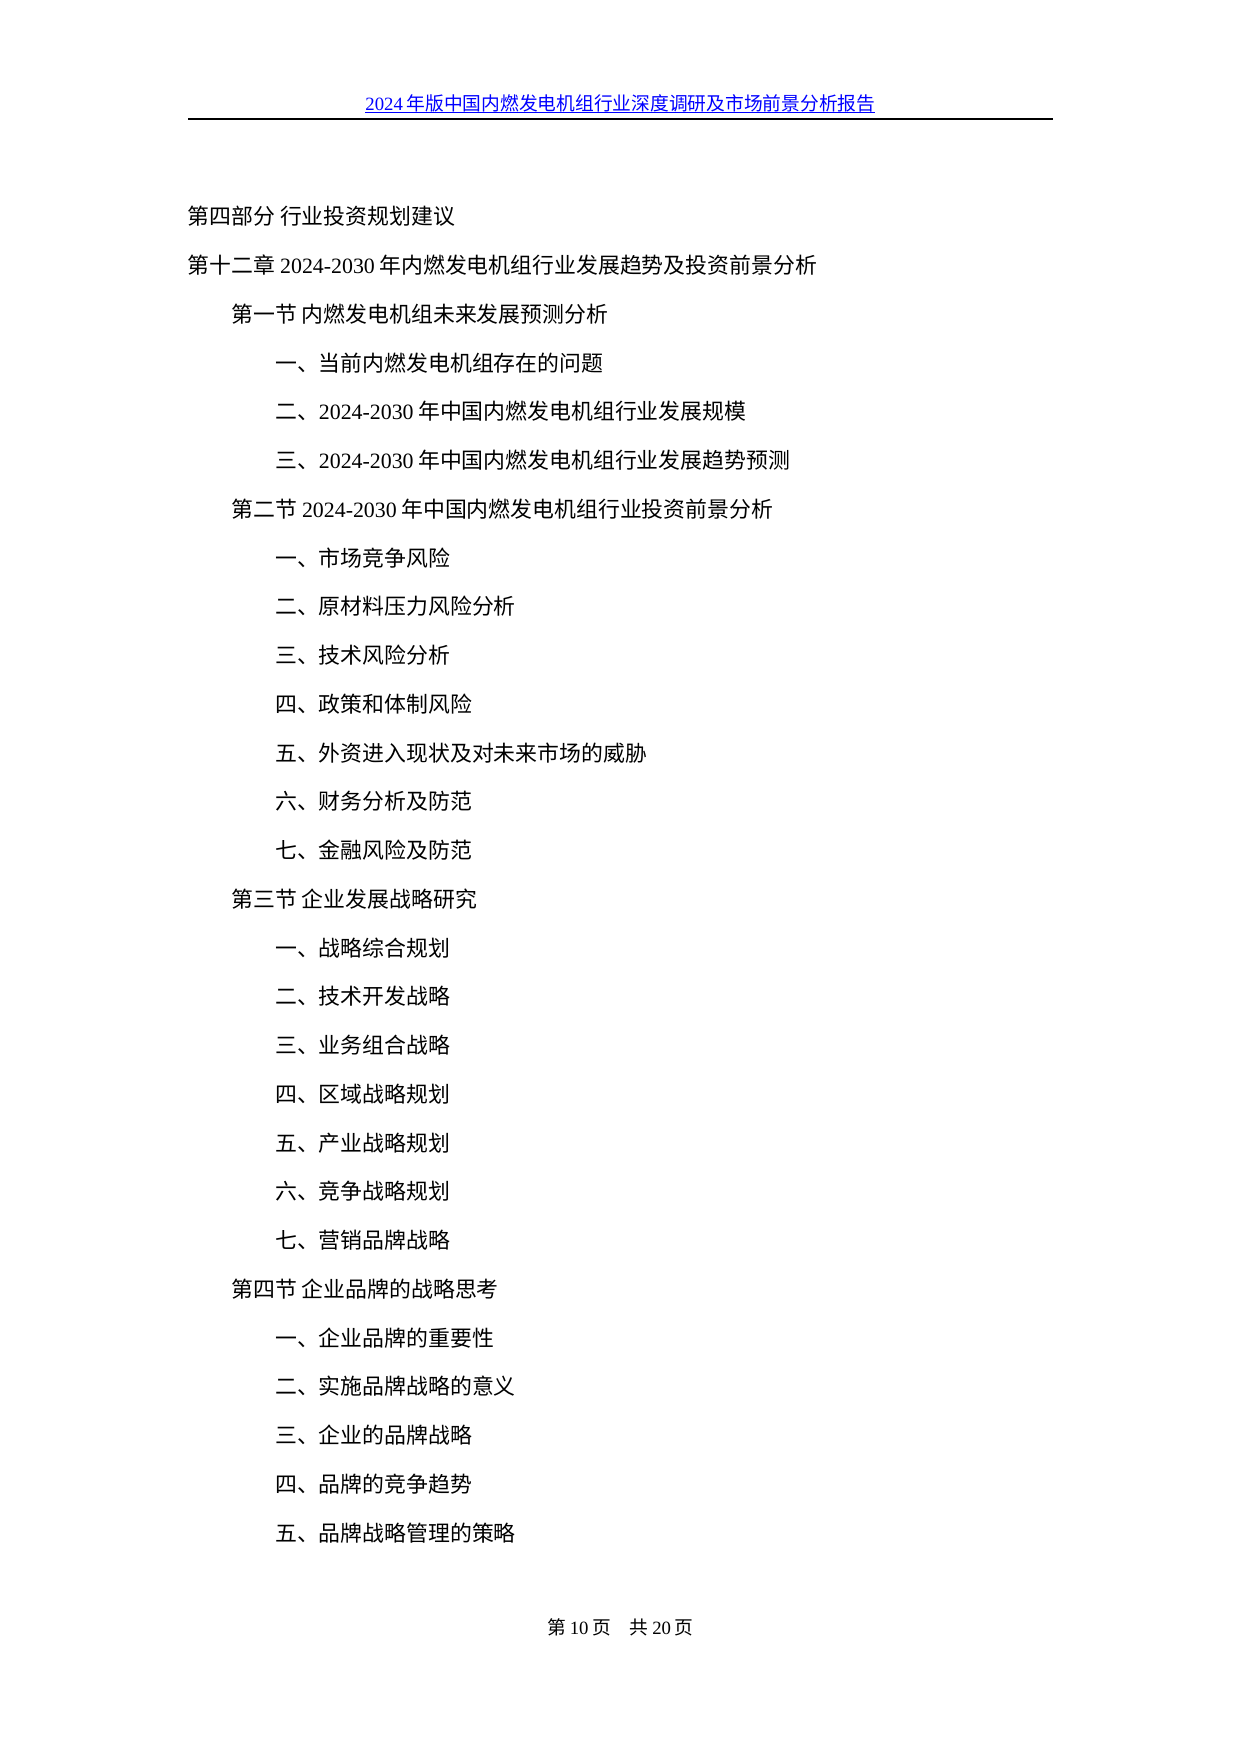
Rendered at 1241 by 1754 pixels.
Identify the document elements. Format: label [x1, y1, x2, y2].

text [187, 150, 1053, 1548]
